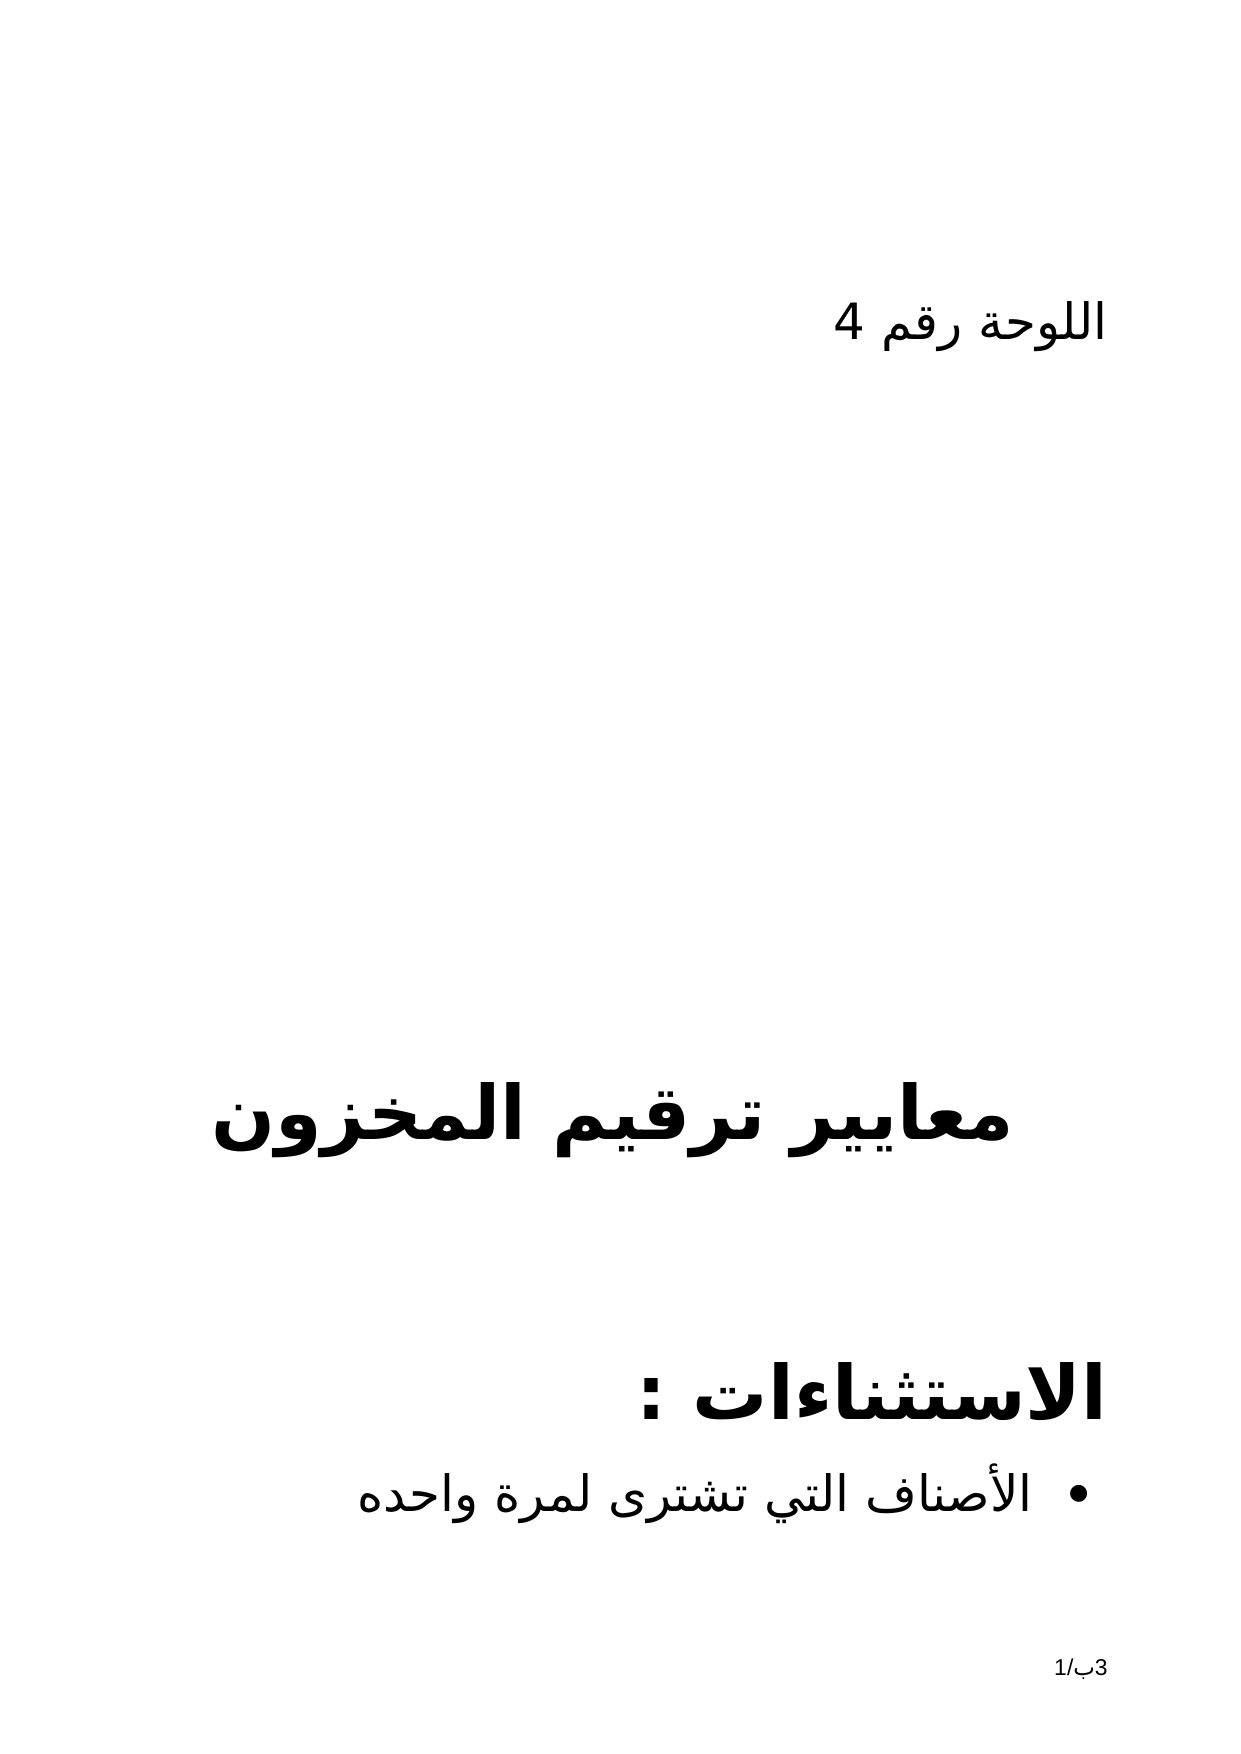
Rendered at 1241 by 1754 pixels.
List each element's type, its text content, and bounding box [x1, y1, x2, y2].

text الاستثناءات : [118, 1350, 1107, 1437]
list الأصناف التي تشترى لمرة واحده [118, 1471, 1070, 1521]
text معايير ترقيم المخزون [118, 1070, 1107, 1157]
text اللوحة رقم 4 [118, 256, 1107, 351]
